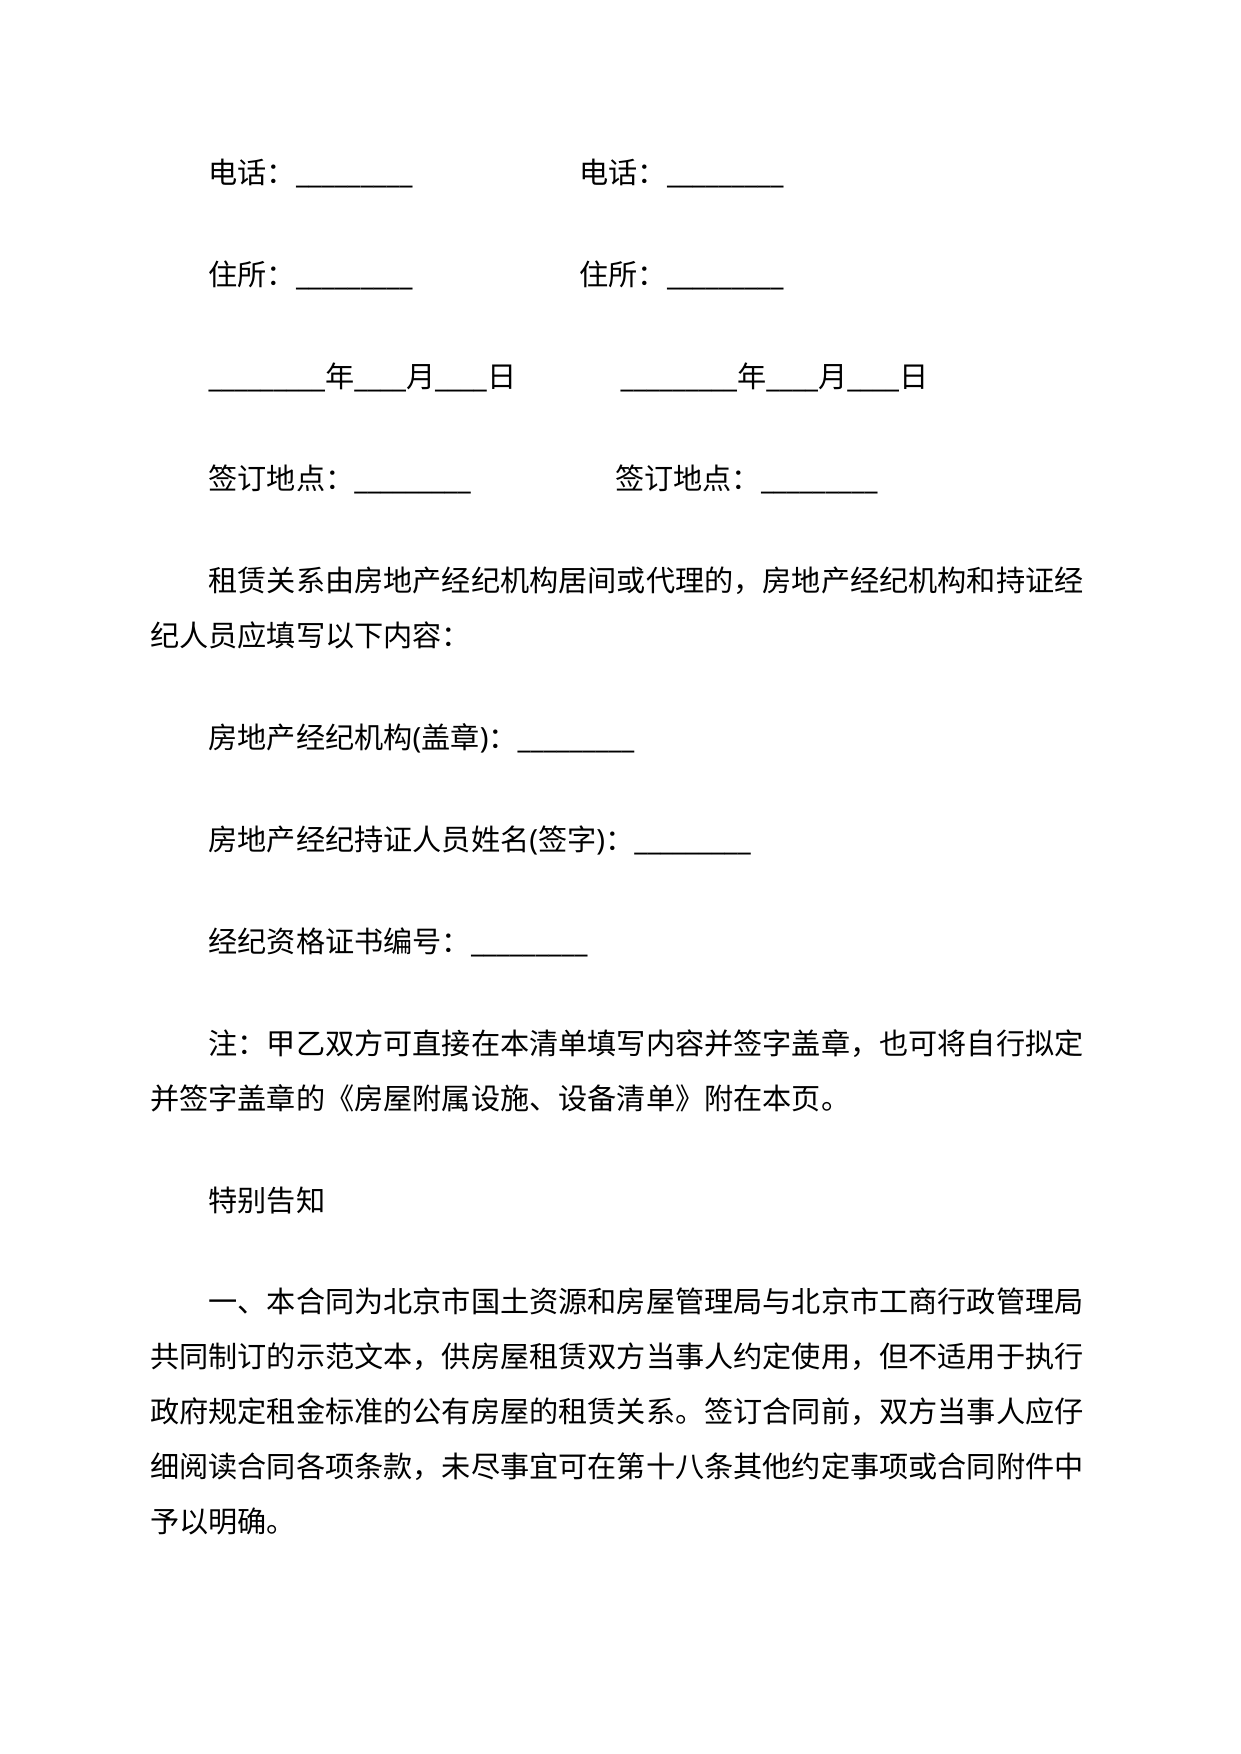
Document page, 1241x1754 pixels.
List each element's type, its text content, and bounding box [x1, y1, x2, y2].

text 一、本合同为北京市国土资源和房屋管理局与北京市工商行政管理局共同制订的示范文本，供房屋租赁双方当事人约定使用，但不适用于执行政府规定租金标准的公有房屋的租赁关系。签订合同前，双方当事人应仔细阅读合同各项条款，未尽事宜可在第十八条其他约定事项或合同附件中予以明确。 [150, 1279, 1090, 1541]
text 经纪资格证书编号：_________ [150, 918, 1090, 961]
text 住所：_________ 住所：_________ [150, 252, 1090, 294]
text 房地产经纪持证人员姓名(签字)：_________ [150, 817, 1090, 859]
text 注：甲乙双方可直接在本清单填写内容并签字盖章，也可将自行拟定并签字盖章的《房屋附属设施、设备清单》附在本页。 [150, 1021, 1090, 1118]
text 特别告知 [150, 1177, 1090, 1219]
text 电话：_________ 电话：_________ [150, 150, 1090, 192]
text 租赁关系由房地产经纪机构居间或代理的，房地产经纪机构和持证经纪人员应填写以下内容： [150, 558, 1090, 655]
text 房地产经纪机构(盖章)：_________ [150, 714, 1090, 757]
text _________年____月____日 _________年____月____日 [150, 354, 1090, 396]
text 签订地点：_________ 签订地点：_________ [150, 456, 1090, 498]
